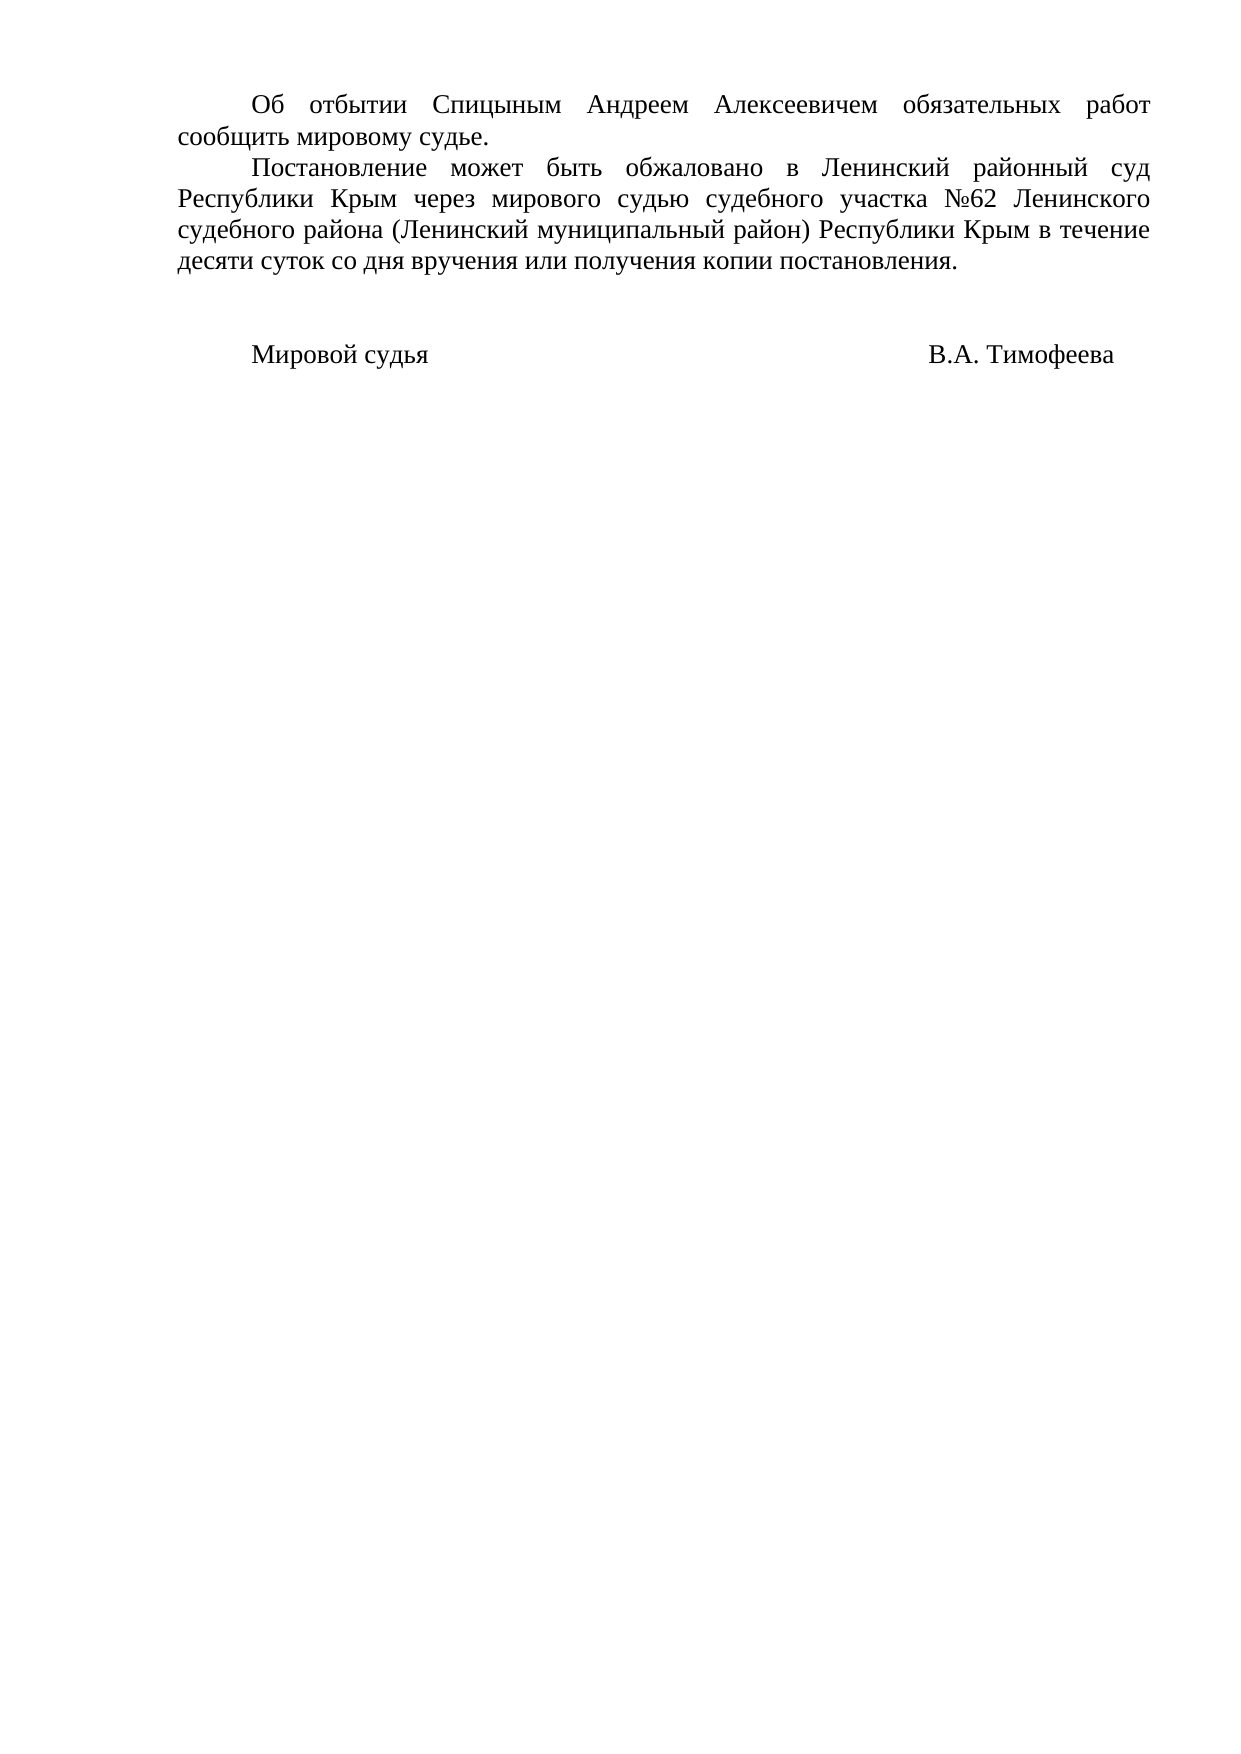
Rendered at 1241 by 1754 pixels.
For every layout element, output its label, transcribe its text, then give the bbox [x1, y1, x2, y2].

text Постановление может быть обжаловано в Ленинский районный суд Республики Крым через мирового судью судебного участка №62 Ленинского судебного района (Ленинский муниципальный район) Республики Крым в течение десяти суток со дня вручения или получения копии постановления. [177, 151, 1152, 276]
text Об отбытии Спицыным Андреем Алексеевичем обязательных работ сообщить мировому судье. [177, 89, 1152, 151]
text Мировой судья В.А. Тимофеева [177, 338, 1152, 369]
